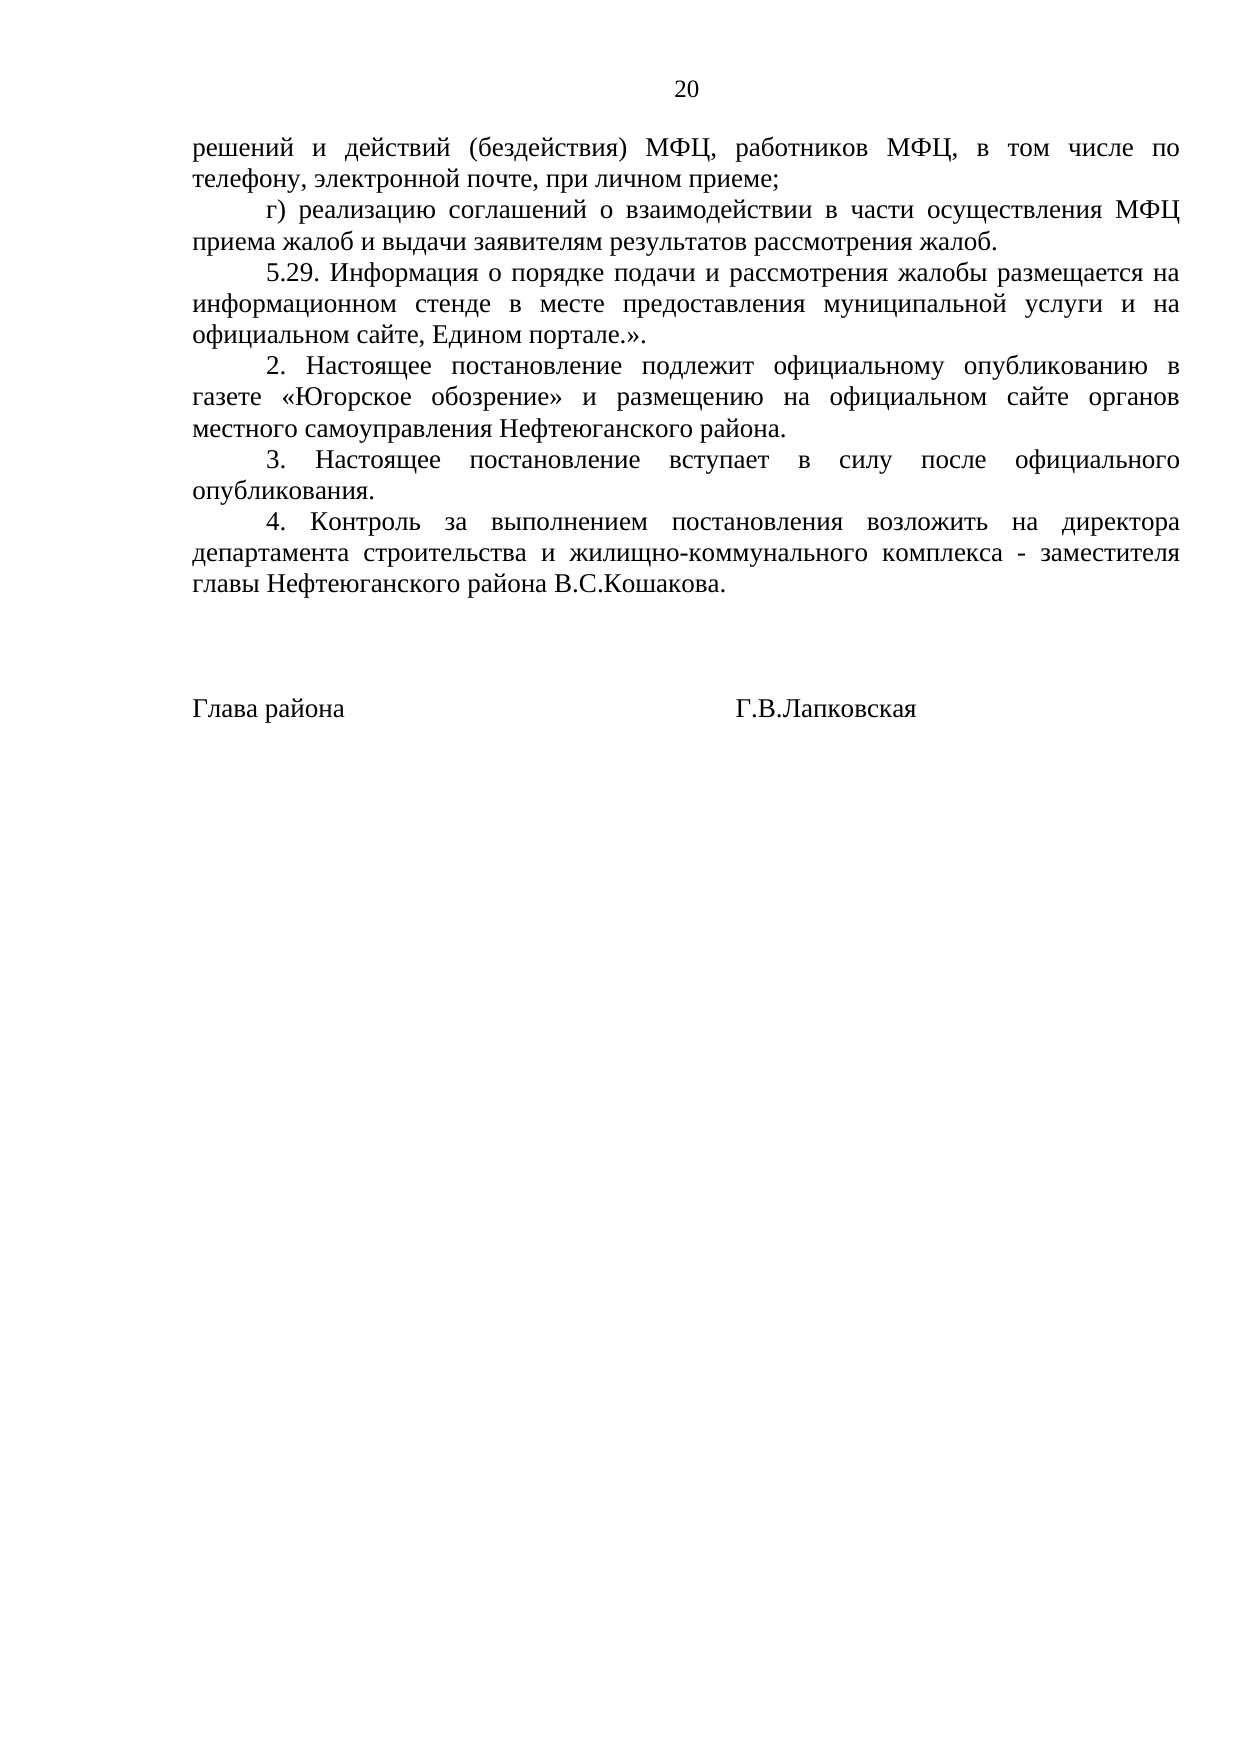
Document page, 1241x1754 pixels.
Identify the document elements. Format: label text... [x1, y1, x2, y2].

text Глава района Г.В.Лапковская [192, 692, 1181, 723]
text 4. Контроль за выполнением постановления возложить на директора департамента строительства и жилищно-коммунального комплекса - заместителя главы Нефтеюганского района В.С.Кошакова. [192, 505, 1181, 598]
text г) реализацию соглашений о взаимодействии в части осуществления МФЦ приема жалоб и выдачи заявителям результатов рассмотрения жалоб. [192, 194, 1181, 256]
text 5.29. Информация о порядке подачи и рассмотрения жалобы размещается на информационном стенде в месте предоставления муниципальной услуги и на официальном сайте, Едином портале.». [192, 256, 1181, 349]
text 2. Настоящее постановление подлежит официальному опубликованию в газете «Югорское обозрение» и размещению на официальном сайте органов местного самоуправления Нефтеюганского района. [192, 349, 1181, 443]
text 3. Настоящее постановление вступает в силу после официального опубликования. [192, 443, 1181, 505]
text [192, 131, 1181, 194]
